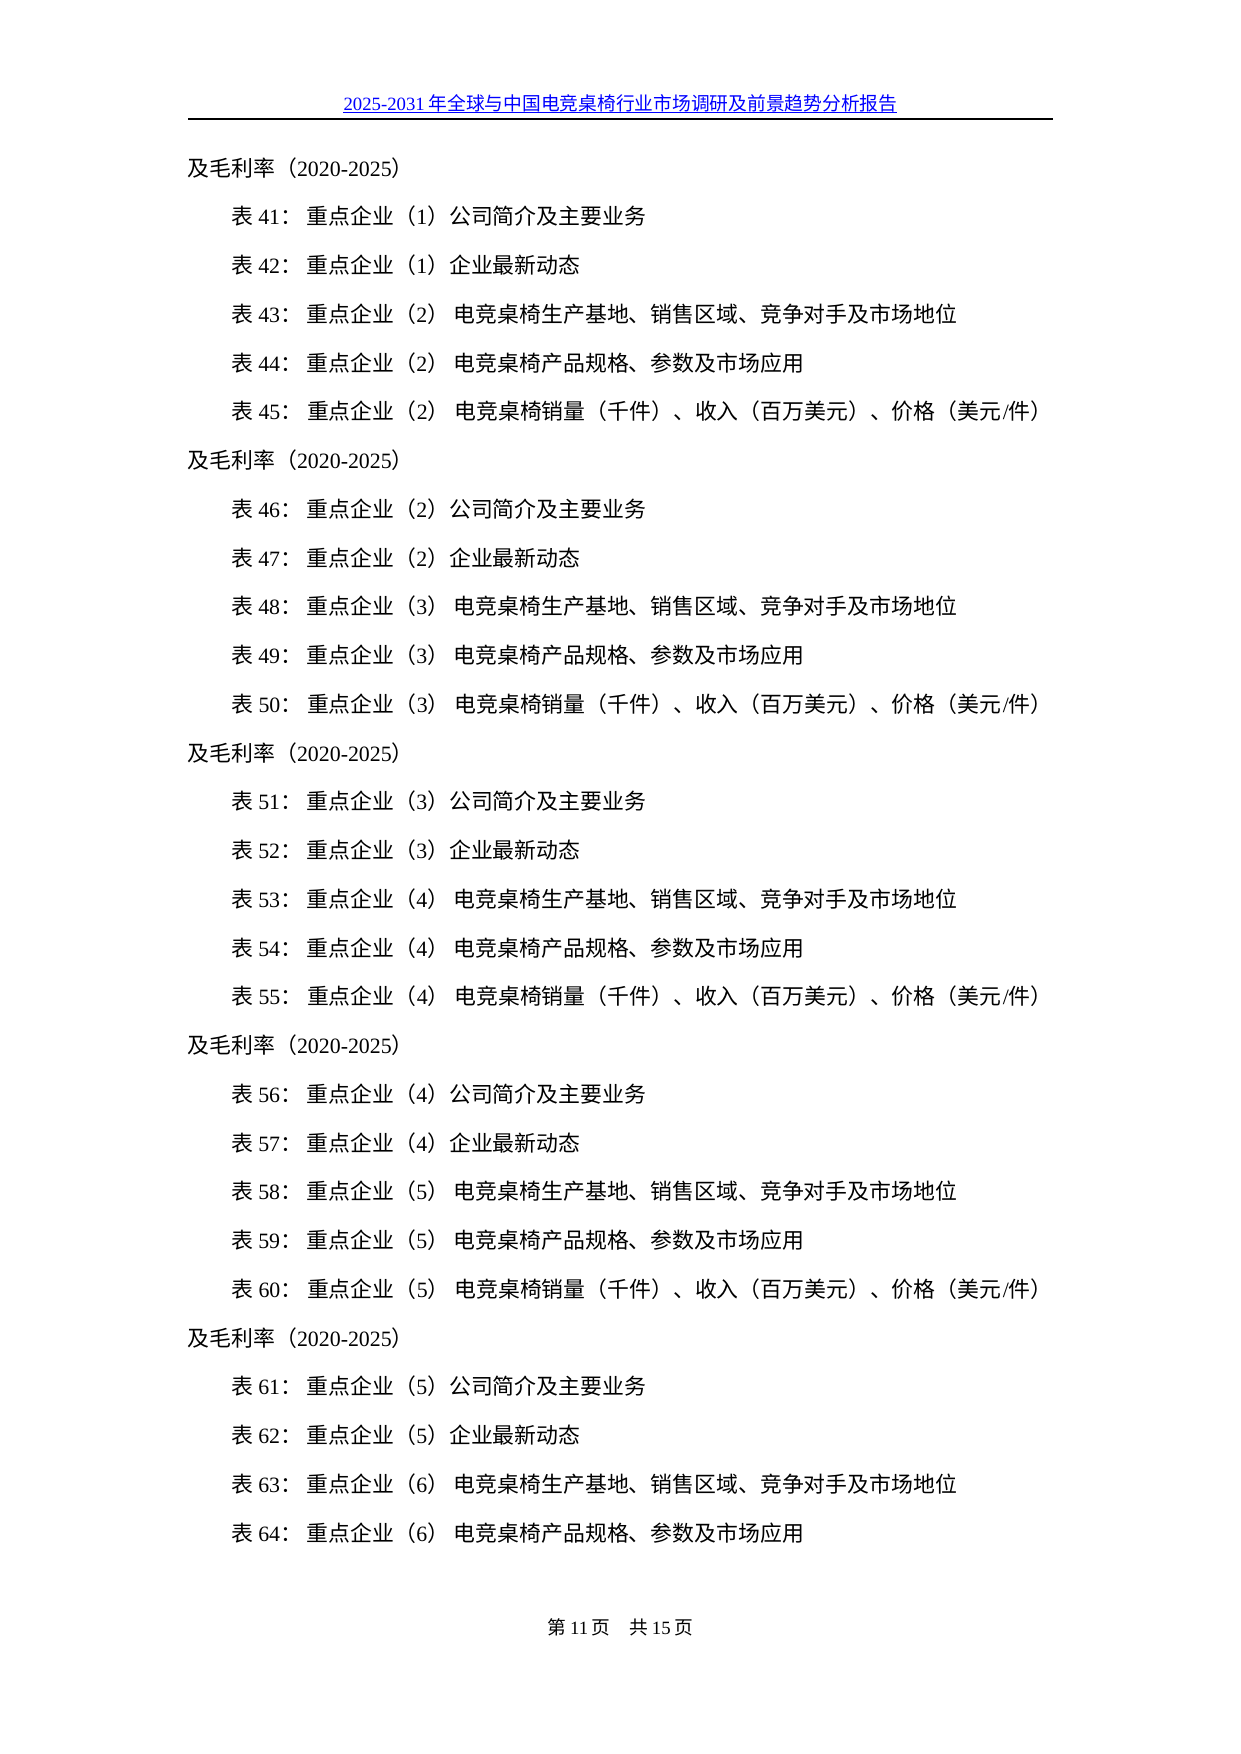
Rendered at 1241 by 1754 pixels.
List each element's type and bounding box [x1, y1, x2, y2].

text [187, 150, 1053, 1548]
